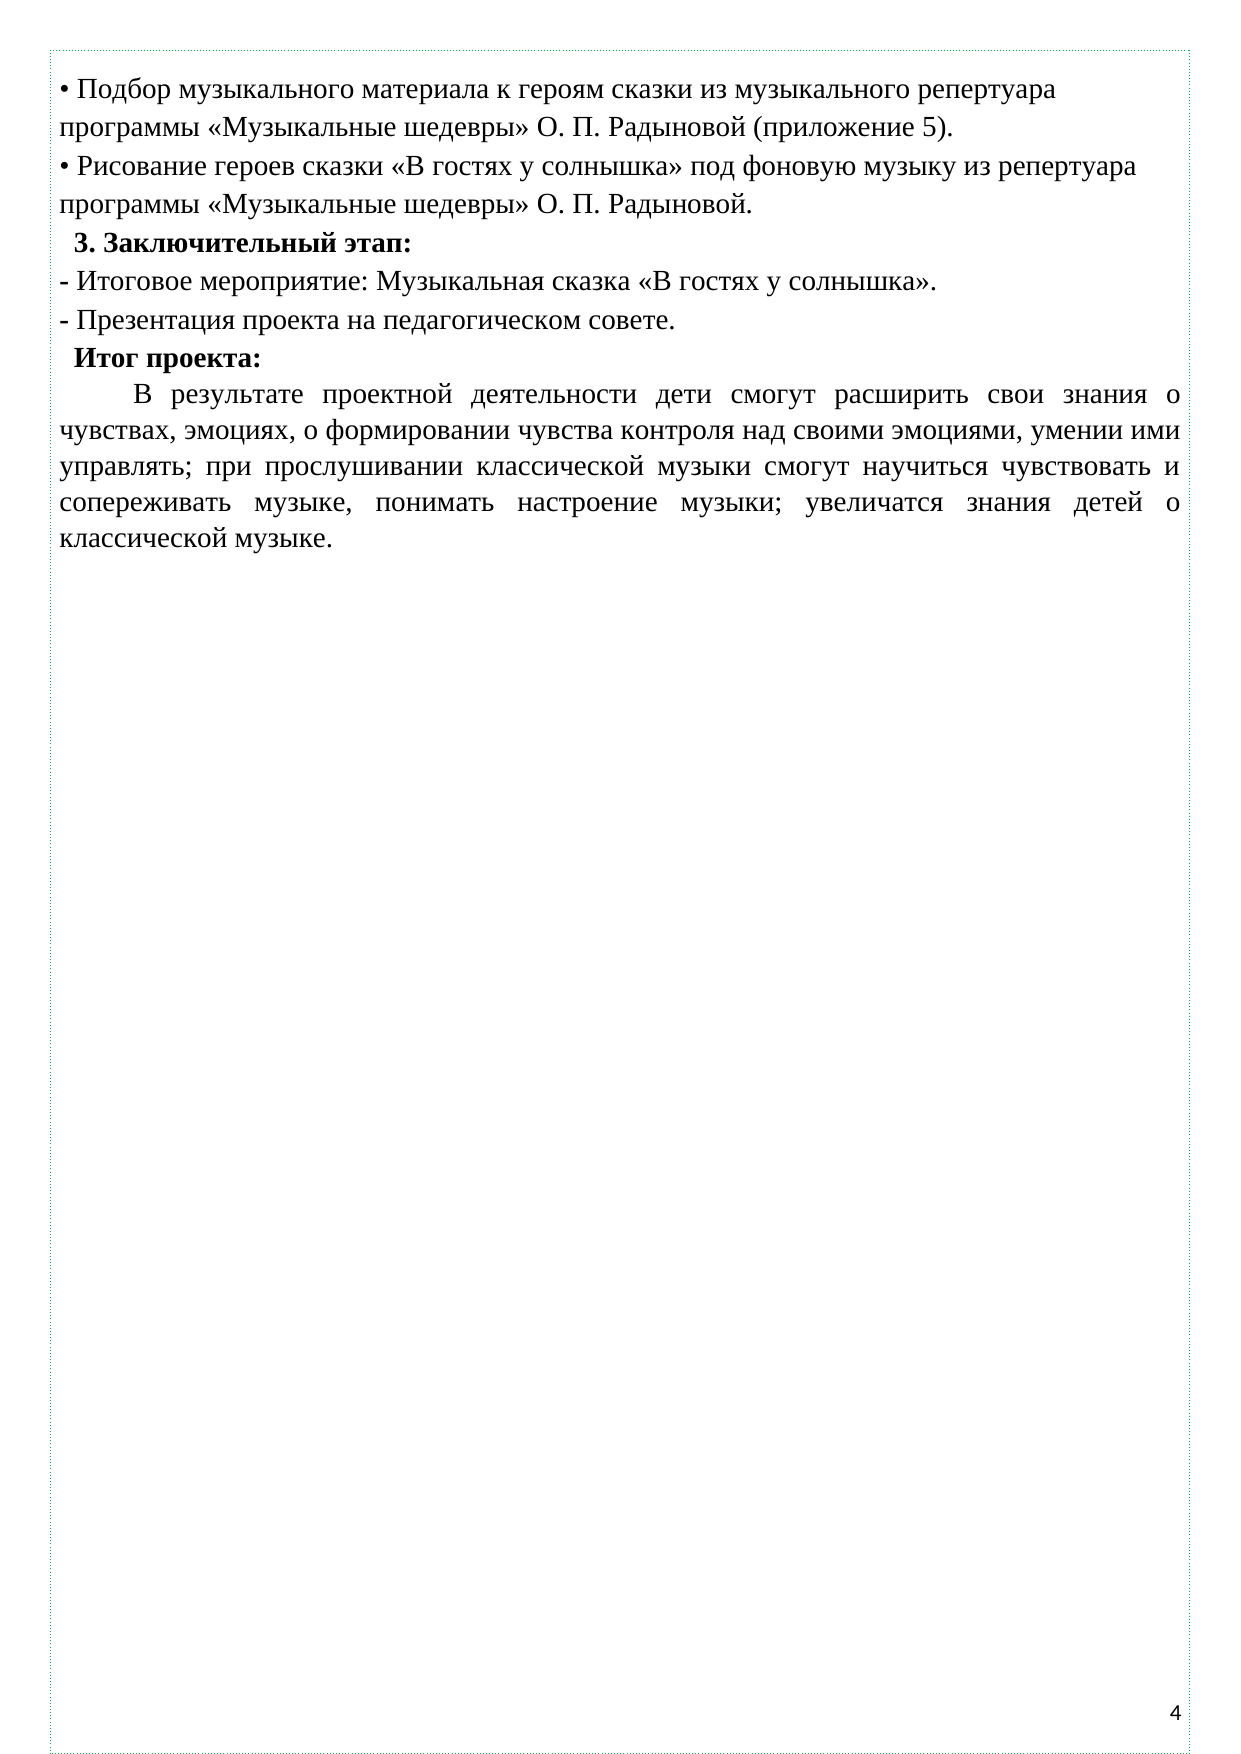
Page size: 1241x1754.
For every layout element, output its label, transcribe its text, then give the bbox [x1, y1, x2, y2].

text • Подбор музыкального материала к героям сказки из музыкального репертуара программы «Музыкальные шедевры» О. П. Радыновой (приложение 5). • Рисование героев сказки «В гостях у солнышка» под фоновую музыку из репертуара программы «Музыкальные шедевры» О. П. Радыновой. [59, 71, 1181, 220]
text Итог проекта: [59, 341, 1181, 374]
text В результате проектной деятельности дети смогут расширить свои знания о чувствах, эмоциях, о формировании чувства контроля над своими эмоциями, умении ими управлять; при прослушивании классической музыки смогут научиться чувствовать и сопереживать музыке, понимать настроение музыки; увеличатся знания детей о классической музыке. [59, 374, 1181, 554]
text - Презентация проекта на педагогическом совете. [59, 302, 1181, 336]
text 3. Заключительный этап: - Итоговое мероприятие: Музыкальная сказка «В гостях у солнышка». [59, 225, 1181, 297]
